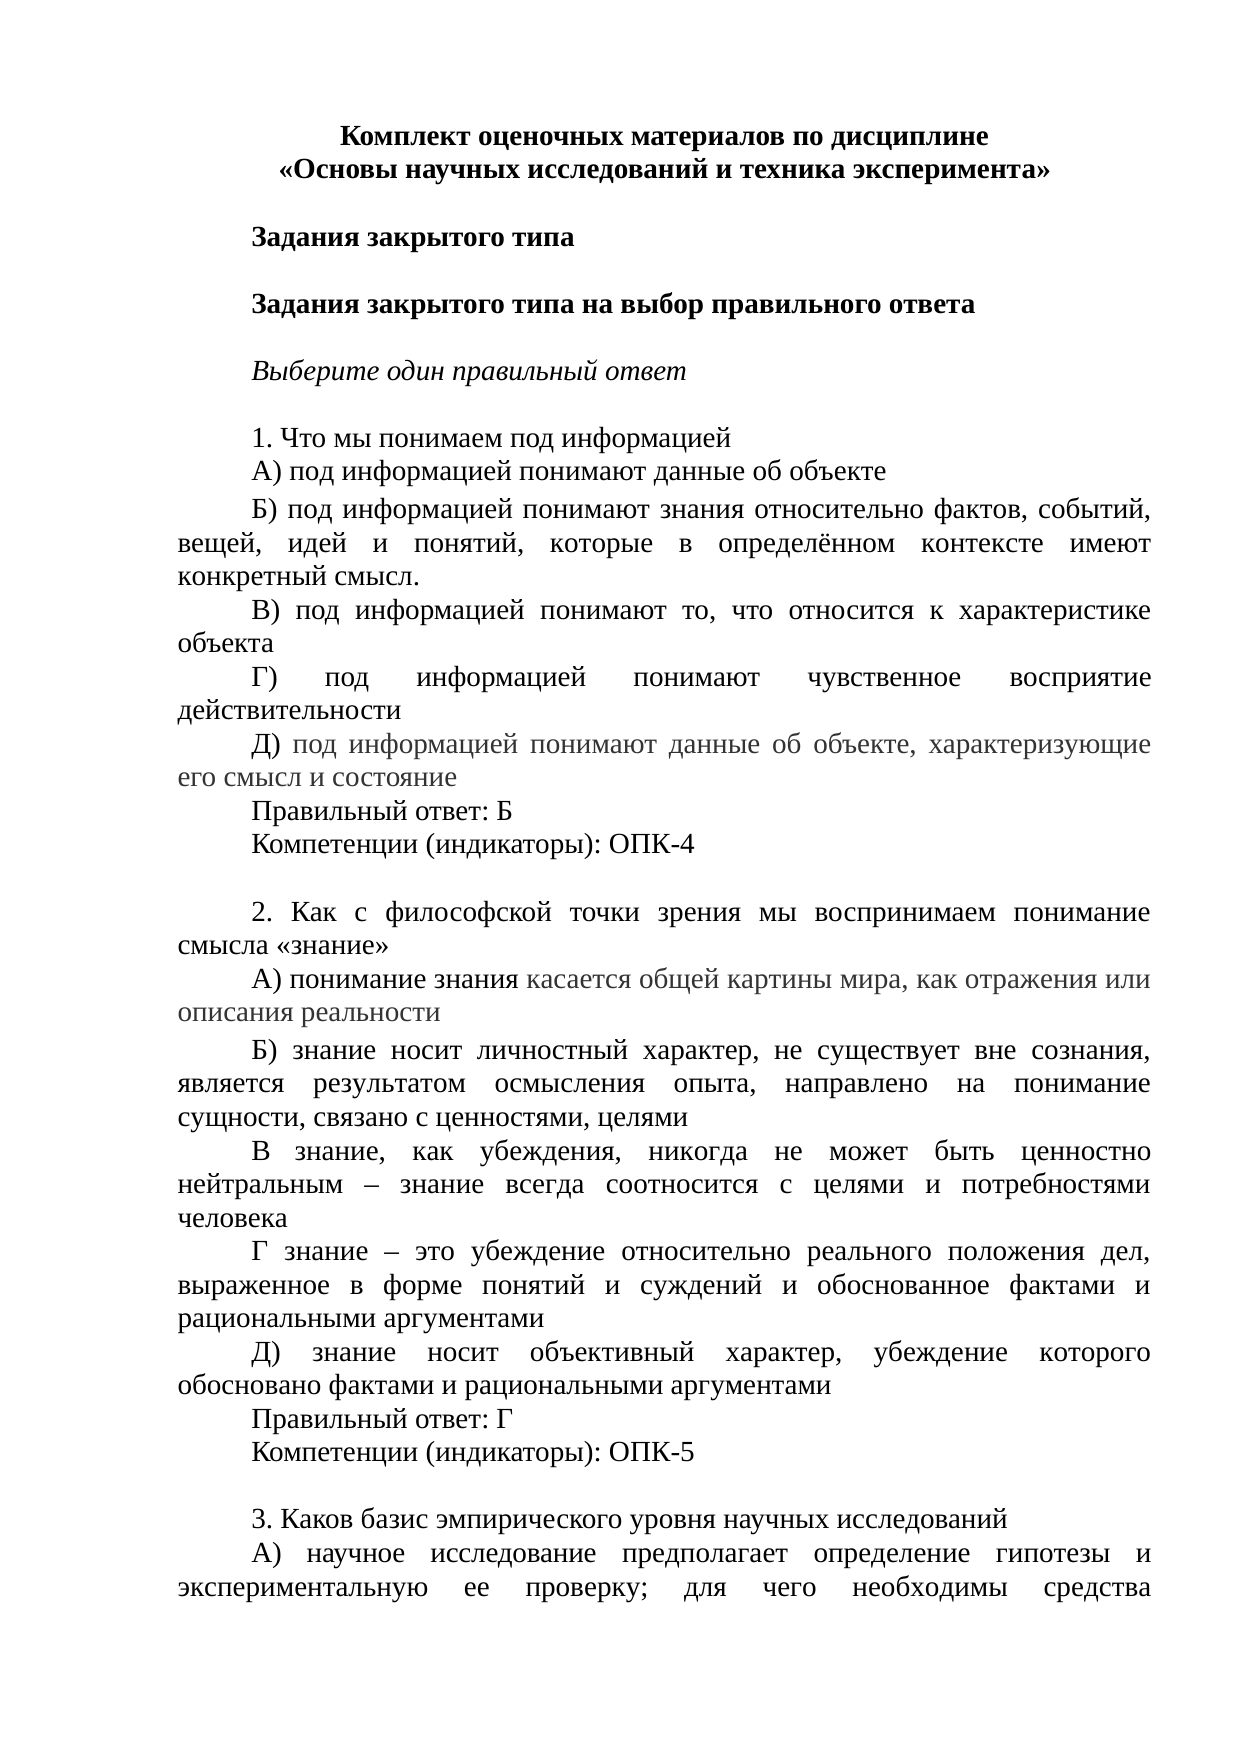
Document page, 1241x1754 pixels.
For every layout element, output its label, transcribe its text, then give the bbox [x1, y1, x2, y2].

text Компетенции (индикаторы): ОПК-4 [177, 827, 1152, 860]
text Правильный ответ: Б [177, 793, 1152, 827]
text Б) под информацией понимают знания относительно фактов, событий, вещей, идей и понятий, которые в определённом контексте имеют конкретный смысл. [177, 491, 1152, 592]
text Комплект оценочных материалов по дисциплине [177, 118, 1152, 152]
text Выберите один правильный ответ [177, 353, 1152, 386]
text 2. Как с философской точки зрения мы воспринимаем понимание смысла «знание» [177, 894, 1152, 961]
text А) под информацией понимают данные об объекте [177, 453, 1152, 487]
text 3. Каков базис эмпирического уровня научных исследований [177, 1502, 1152, 1535]
text «Основы научных исследований и техника эксперимента» [177, 152, 1152, 185]
text Б) знание носит личностный характер, не существует вне сознания, является результатом осмысления опыта, направлено на понимание сущности, связано с ценностями, целями [177, 1032, 1152, 1133]
text А) понимание знания касается общей картины мира, как отражения или описания реальности [177, 961, 1152, 1028]
text Компетенции (индикаторы): ОПК-5 [177, 1434, 1152, 1468]
text Г знание – это убеждение относительно реального положения дел, выраженное в форме понятий и суждений и обоснованное фактами и рациональными аргументами [177, 1233, 1152, 1334]
text Задания закрытого типа [177, 219, 1152, 252]
text Д) знание носит объективный характер, убеждение которого обосновано фактами и рациональными аргументами [177, 1334, 1152, 1401]
text В) под информацией понимают то, что относится к характеристике объекта [177, 592, 1152, 659]
text В знание, как убеждения, никогда не может быть ценностно нейтральным – знание всегда соотносится с целями и потребностями человека [177, 1133, 1152, 1233]
text Правильный ответ: Г [177, 1401, 1152, 1434]
text Задания закрытого типа на выбор правильного ответа [177, 286, 1152, 319]
text 1. Что мы понимаем под информацией [177, 420, 1152, 453]
text Г) под информацией понимают чувственное восприятие действительности [177, 659, 1152, 726]
text Д) под информацией понимают данные об объекте, характеризующие его смысл и состояние [177, 726, 1152, 793]
